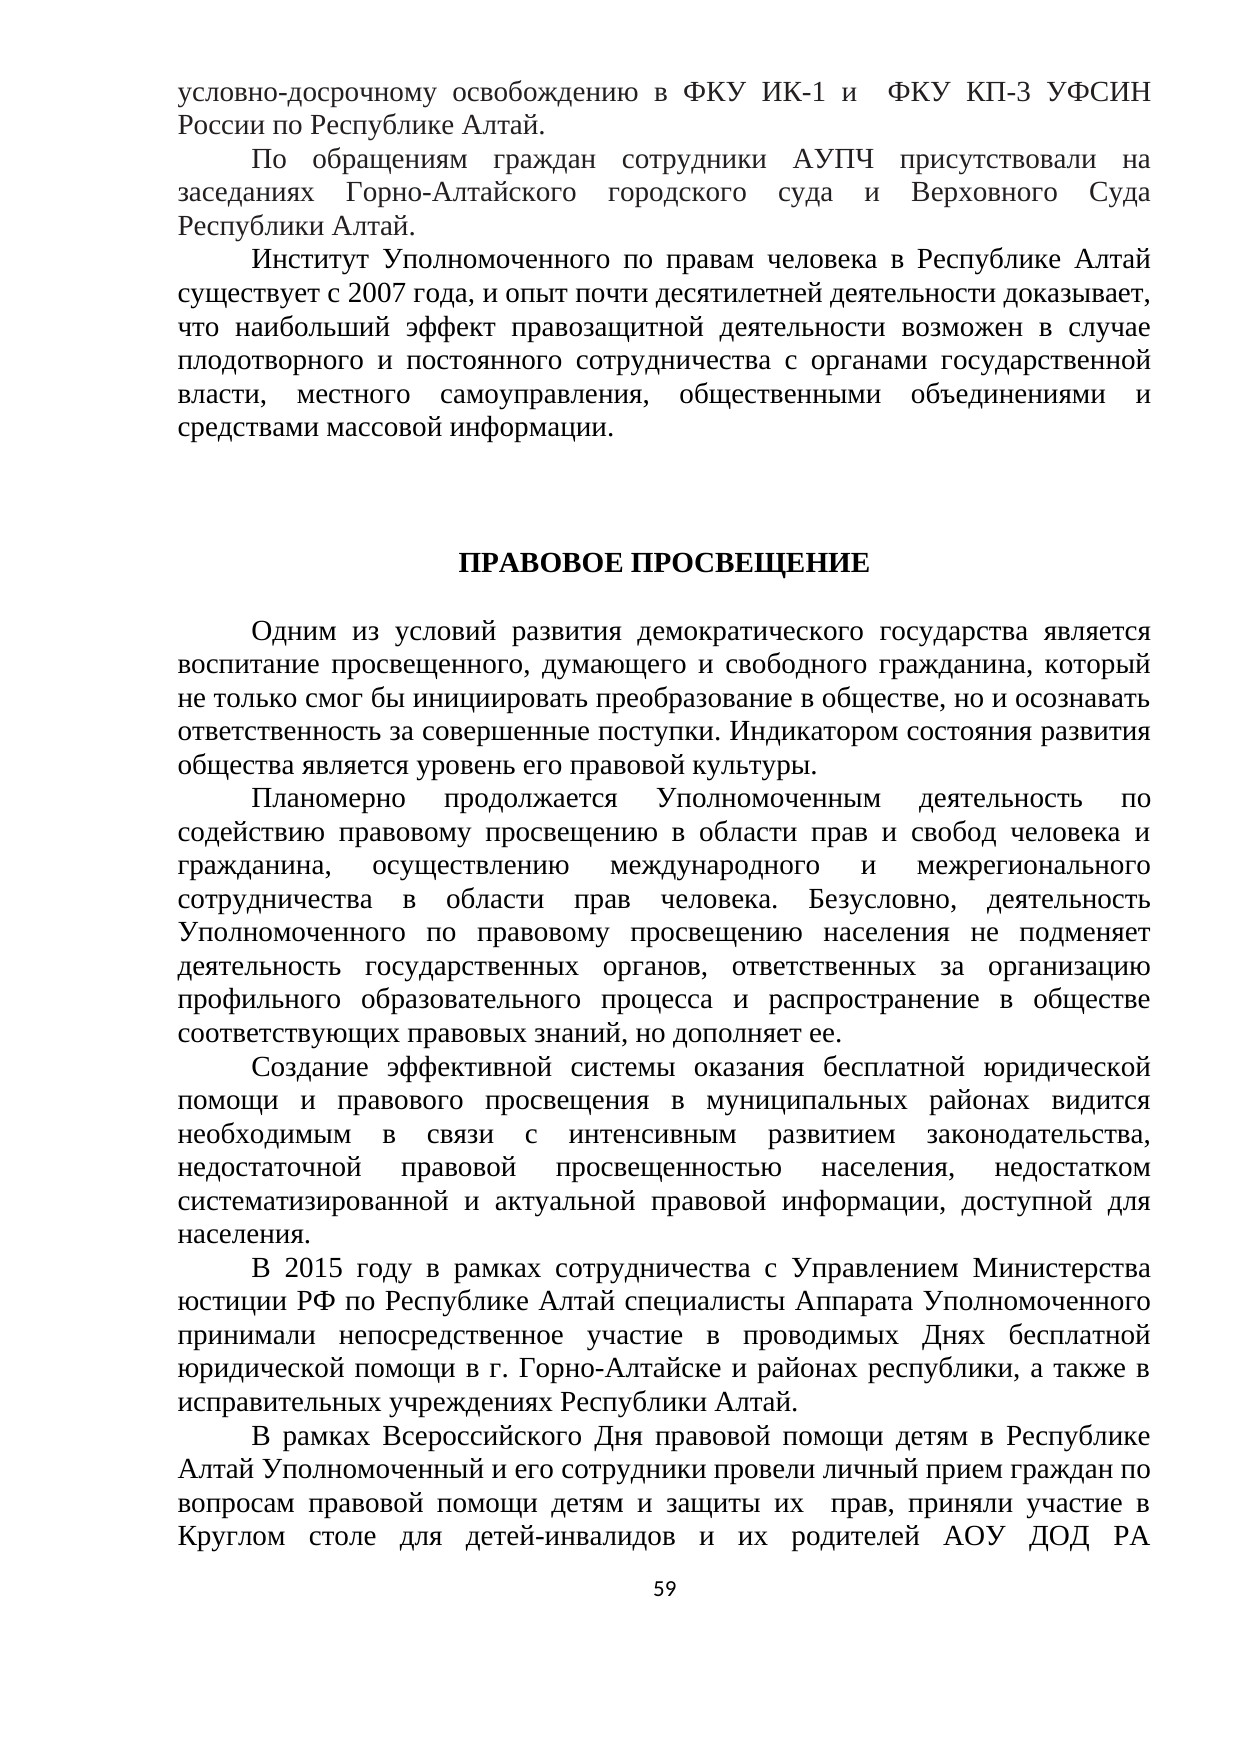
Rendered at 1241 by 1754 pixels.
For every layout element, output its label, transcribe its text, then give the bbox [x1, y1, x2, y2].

text В 2015 году в рамках сотрудничества с Управлением Министерства юстиции РФ по Республике Алтай специалисты Аппарата Уполномоченного принимали непосредственное участие в проводимых Днях бесплатной юридической помощи в г. Горно-Алтайске и районах республики, а также в исправительных учреждениях Республики Алтай. [177, 1250, 1152, 1418]
text Институт Уполномоченного по правам человека в Республике Алтай существует с 2007 года, и опыт почти десятилетней деятельности доказывает, что наибольший эффект правозащитной деятельности возможен в случае плодотворного и постоянного сотрудничества с органами государственной власти, местного самоуправления, общественными объединениями и средствами массовой информации. [177, 242, 1152, 443]
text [177, 1418, 1152, 1552]
text ПРАВОВОЕ ПРОСВЕЩЕНИЕ [177, 546, 1152, 579]
text Создание эффективной системы оказания бесплатной юридической помощи и правового просвещения в муниципальных районах видится необходимым в связи с интенсивным развитием законодательства, недостаточной правовой просвещенностью населения, недостатком систематизированной и актуальной правовой информации, доступной для населения. [177, 1049, 1152, 1250]
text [177, 74, 1152, 141]
text Одним из условий развития демократического государства является воспитание просвещенного, думающего и свободного гражданина, который не только смог бы инициировать преобразование в обществе, но и осознавать ответственность за совершенные поступки. Индикатором состояния развития общества является уровень его правовой культуры. [177, 613, 1152, 780]
text По обращениям граждан сотрудники АУПЧ присутствовали на заседаниях Горно-Алтайского городского суда и Верховного Суда Республики Алтай. [177, 141, 1152, 242]
text Планомерно продолжается Уполномоченным деятельность по содействию правовому просвещению в области прав и свобод человека и гражданина, осуществлению международного и межрегионального сотрудничества в области прав человека. Безусловно, деятельность Уполномоченного по правовому просвещению населения не подменяет деятельность государственных органов, ответственных за организацию профильного образовательного процесса и распространение в обществе соответствующих правовых знаний, но дополняет ее. [177, 780, 1152, 1049]
